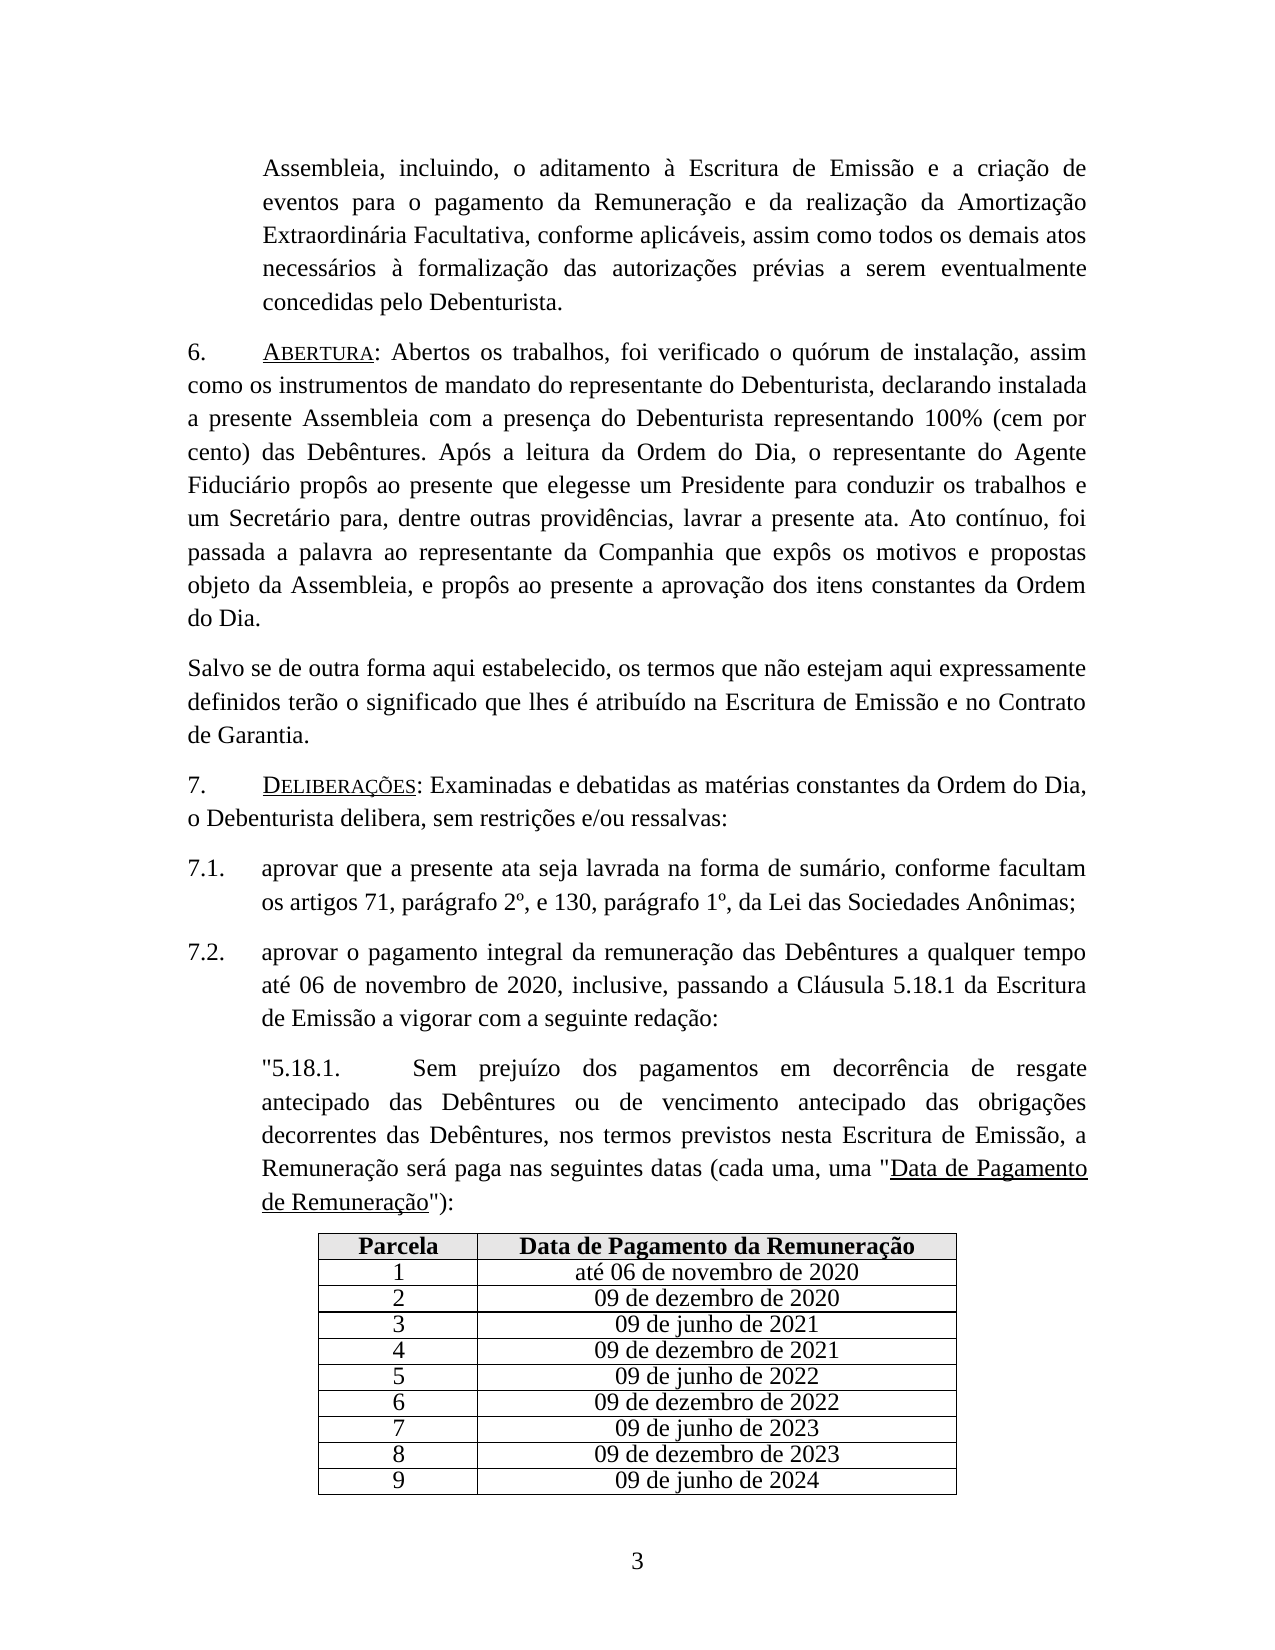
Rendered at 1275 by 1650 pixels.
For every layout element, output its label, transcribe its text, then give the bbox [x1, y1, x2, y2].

table_cell 09 de dezembro de 2021 [478, 1339, 956, 1363]
text Salvo se de outra forma aqui estabelecido, os termos que não estejam aqui expressamente definidos terão o significado que lhes é atribuído na Escritura de Emissão e no Contrato de Garantia. [187, 650, 1087, 750]
list "5.18.1. Sem prejuízo dos pagamentos em decorrência de resgate antecipado das Debêntures ou de vencimento antecipado das obrigações decorrentes das Debêntures, nos termos previstos nesta Escritura de Emissão, a Remuneração será paga nas seguintes datas (cada uma, uma "Data de Pagamento de Remuneração"): [261, 1050, 1087, 1217]
table_cell 5 [319, 1365, 477, 1389]
table_cell 09 de junho de 2023 [478, 1417, 956, 1442]
table_cell 6 [319, 1391, 477, 1416]
table_header Data de Pagamento da Remuneração [478, 1234, 956, 1259]
list Deliberações: Examinadas e debatidas as matérias constantes da Ordem do Dia, o Debenturista delibera, sem restrições e/ou ressalvas: [187, 767, 1087, 833]
table_cell 09 de junho de 2022 [478, 1365, 956, 1389]
table_cell 7 [319, 1417, 477, 1442]
list aprovar o pagamento integral da remuneração das Debêntures a qualquer tempo até 06 de novembro de 2020, inclusive, passando a Cláusula 5.18.1 da Escritura de Emissão a vigorar com a seguinte redação: [187, 933, 1087, 1033]
table_cell 9 [319, 1469, 477, 1494]
table_cell 8 [319, 1443, 477, 1468]
table_cell 09 de dezembro de 2020 [478, 1286, 956, 1311]
table_cell 09 de junho de 2024 [478, 1469, 956, 1494]
table_cell 4 [319, 1339, 477, 1363]
table_cell 09 de junho de 2021 [478, 1313, 956, 1337]
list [187, 150, 1087, 317]
table_cell 2 [319, 1286, 477, 1311]
table_cell 3 [319, 1313, 477, 1337]
table_cell 09 de dezembro de 2022 [478, 1391, 956, 1416]
table_cell até 06 de novembro de 2020 [478, 1260, 956, 1285]
list Abertura: Abertos os trabalhos, foi verificado o quórum de instalação, assim como os instrumentos de mandato do representante do Debenturista, declarando instalada a presente Assembleia com a presença do Debenturista representando 100% (cem por cento) das Debêntures. Após a leitura da Ordem do Dia, o representante do Agente Fiduciário propôs ao presente que elegesse um Presidente para conduzir os trabalhos e um Secretário para, dentre outras providências, lavrar a presente ata. Ato contínuo, foi passada a palavra ao representante da Companhia que expôs os motivos e propostas objeto da Assembleia, e propôs ao presente a aprovação dos itens constantes da Ordem do Dia. [187, 333, 1087, 633]
table_cell 1 [319, 1260, 477, 1285]
table_cell 09 de dezembro de 2023 [478, 1443, 956, 1468]
list aprovar que a presente ata seja lavrada na forma de sumário, conforme facultam os artigos 71, parágrafo 2º, e 130, parágrafo 1º, da Lei das Sociedades Anônimas; [187, 850, 1087, 917]
table_header Parcela [319, 1234, 477, 1259]
